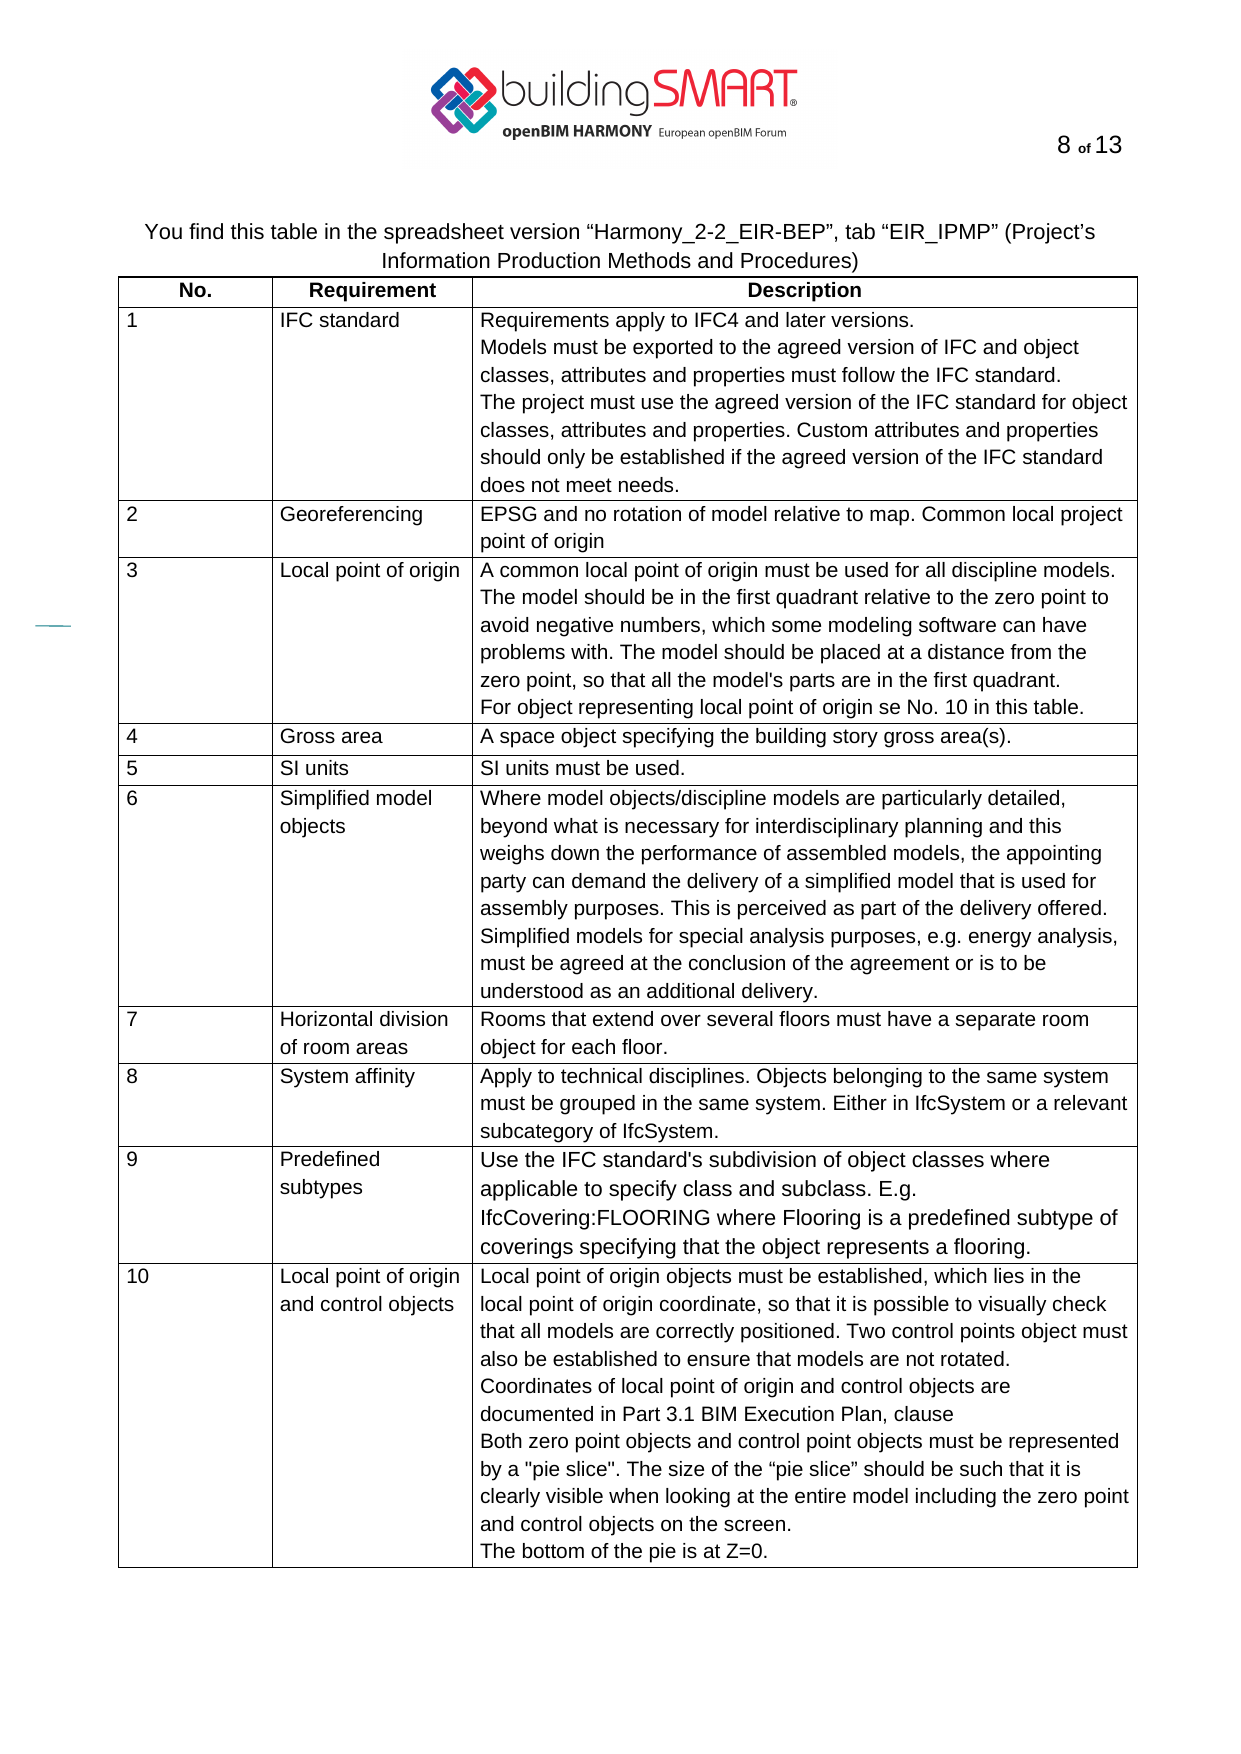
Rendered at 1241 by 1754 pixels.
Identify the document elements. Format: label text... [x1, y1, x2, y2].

text You find this table in the spreadsheet version “Harmony_2-2_EIR-BEP”, tab “EIR_IPMP” (Project’s Information Production Methods and Procedures) [118, 218, 1122, 273]
table_cell Where model objects/discipline models are particularly detailed, beyond what is necessary for interdisciplinary planning and this weighs down the performance of assembled models, the appointing party can demand the delivery of a simplified model that is used for assembly purposes. This is perceived as part of the delivery offered. Simplified models for special analysis purposes, e.g. energy analysis, must be agreed at the conclusion of the agreement or is to be understood as an additional delivery. [473, 786, 1137, 1006]
table_cell A common local point of origin must be used for all discipline models. The model should be in the first quadrant relative to the zero point to avoid negative numbers, which some modeling software can have problems with. The model should be placed at a distance from the zero point, so that all the model's parts are in the first quadrant. For object representing local point of origin se No. 10 in this table. [473, 558, 1137, 723]
table_cell Predefined subtypes [273, 1147, 472, 1263]
table_cell Rooms that extend over several floors must have a separate room object for each floor. [473, 1007, 1137, 1062]
table_header No. [119, 278, 272, 307]
table_cell Gross area [273, 724, 472, 755]
table_cell 3 [119, 558, 272, 723]
picture [402, 49, 839, 169]
table_cell 7 [119, 1007, 272, 1062]
table_cell 9 [119, 1147, 272, 1263]
table_cell SI units must be used. [473, 756, 1137, 785]
table_cell Local point of origin [273, 558, 472, 723]
table_cell SI units [273, 756, 472, 785]
table_cell 10 [119, 1264, 272, 1567]
table_cell Use the IFC standard's subdivision of object classes where applicable to specify class and subclass. E.g. IfcCovering:FLOORING where Flooring is a predefined subtype of coverings specifying that the object represents a flooring. [473, 1147, 1137, 1263]
table_header Description [473, 278, 1137, 307]
table_cell EPSG and no rotation of model relative to map. Common local project point of origin [473, 501, 1137, 557]
table_cell 6 [119, 786, 272, 1006]
table_cell Simplified model objects [273, 786, 472, 1006]
table_cell System affinity [273, 1064, 472, 1146]
table_cell Local point of origin and control objects [273, 1264, 472, 1567]
table_cell 8 [119, 1064, 272, 1146]
table_cell IFC standard [273, 308, 472, 500]
table_cell Requirements apply to IFC4 and later versions. Models must be exported to the agreed version of IFC and object classes, attributes and properties must follow the IFC standard. The project must use the agreed version of the IFC standard for object classes, attributes and properties. Custom attributes and properties should only be established if the agreed version of the IFC standard does not meet needs. [473, 308, 1137, 500]
table_cell Apply to technical disciplines. Objects belonging to the same system must be grouped in the same system. Either in IfcSystem or a relevant subcategory of IfcSystem. [473, 1064, 1137, 1146]
table_header Requirement [273, 278, 472, 307]
table_cell Horizontal division of room areas [273, 1007, 472, 1062]
table_cell A space object specifying the building story gross area(s). [473, 724, 1137, 755]
table_cell 4 [119, 724, 272, 755]
table_cell Georeferencing [273, 501, 472, 557]
table_cell 5 [119, 756, 272, 785]
table_cell 1 [119, 308, 272, 500]
table_cell 2 [119, 501, 272, 557]
